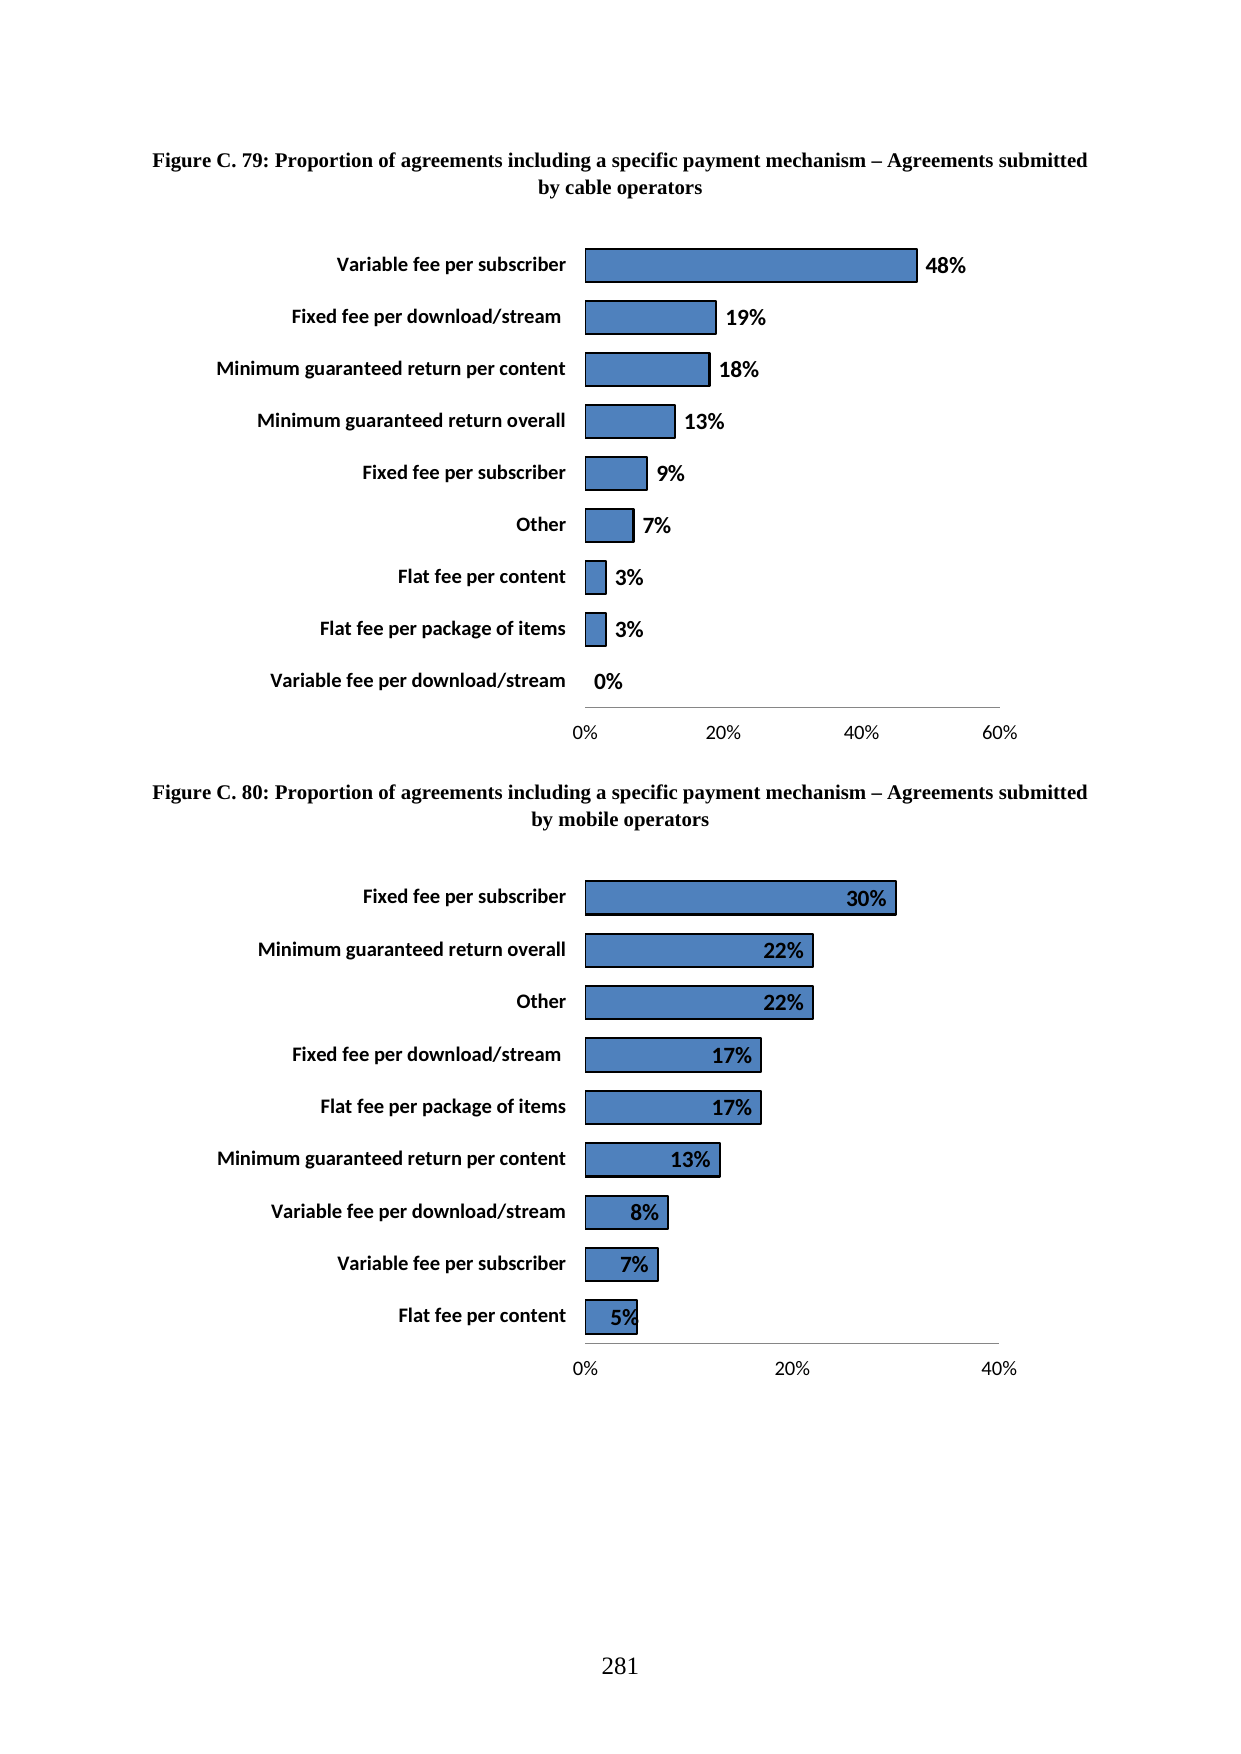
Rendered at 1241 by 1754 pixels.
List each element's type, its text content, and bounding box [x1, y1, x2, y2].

text Figure C. 80: Proportion of agreements including a specific payment mechanism – Agreements submitted by mobile operators [148, 779, 1093, 831]
text Figure C. 79: Proportion of agreements including a specific payment mechanism – Agreements submitted by cable operators [148, 148, 1093, 199]
